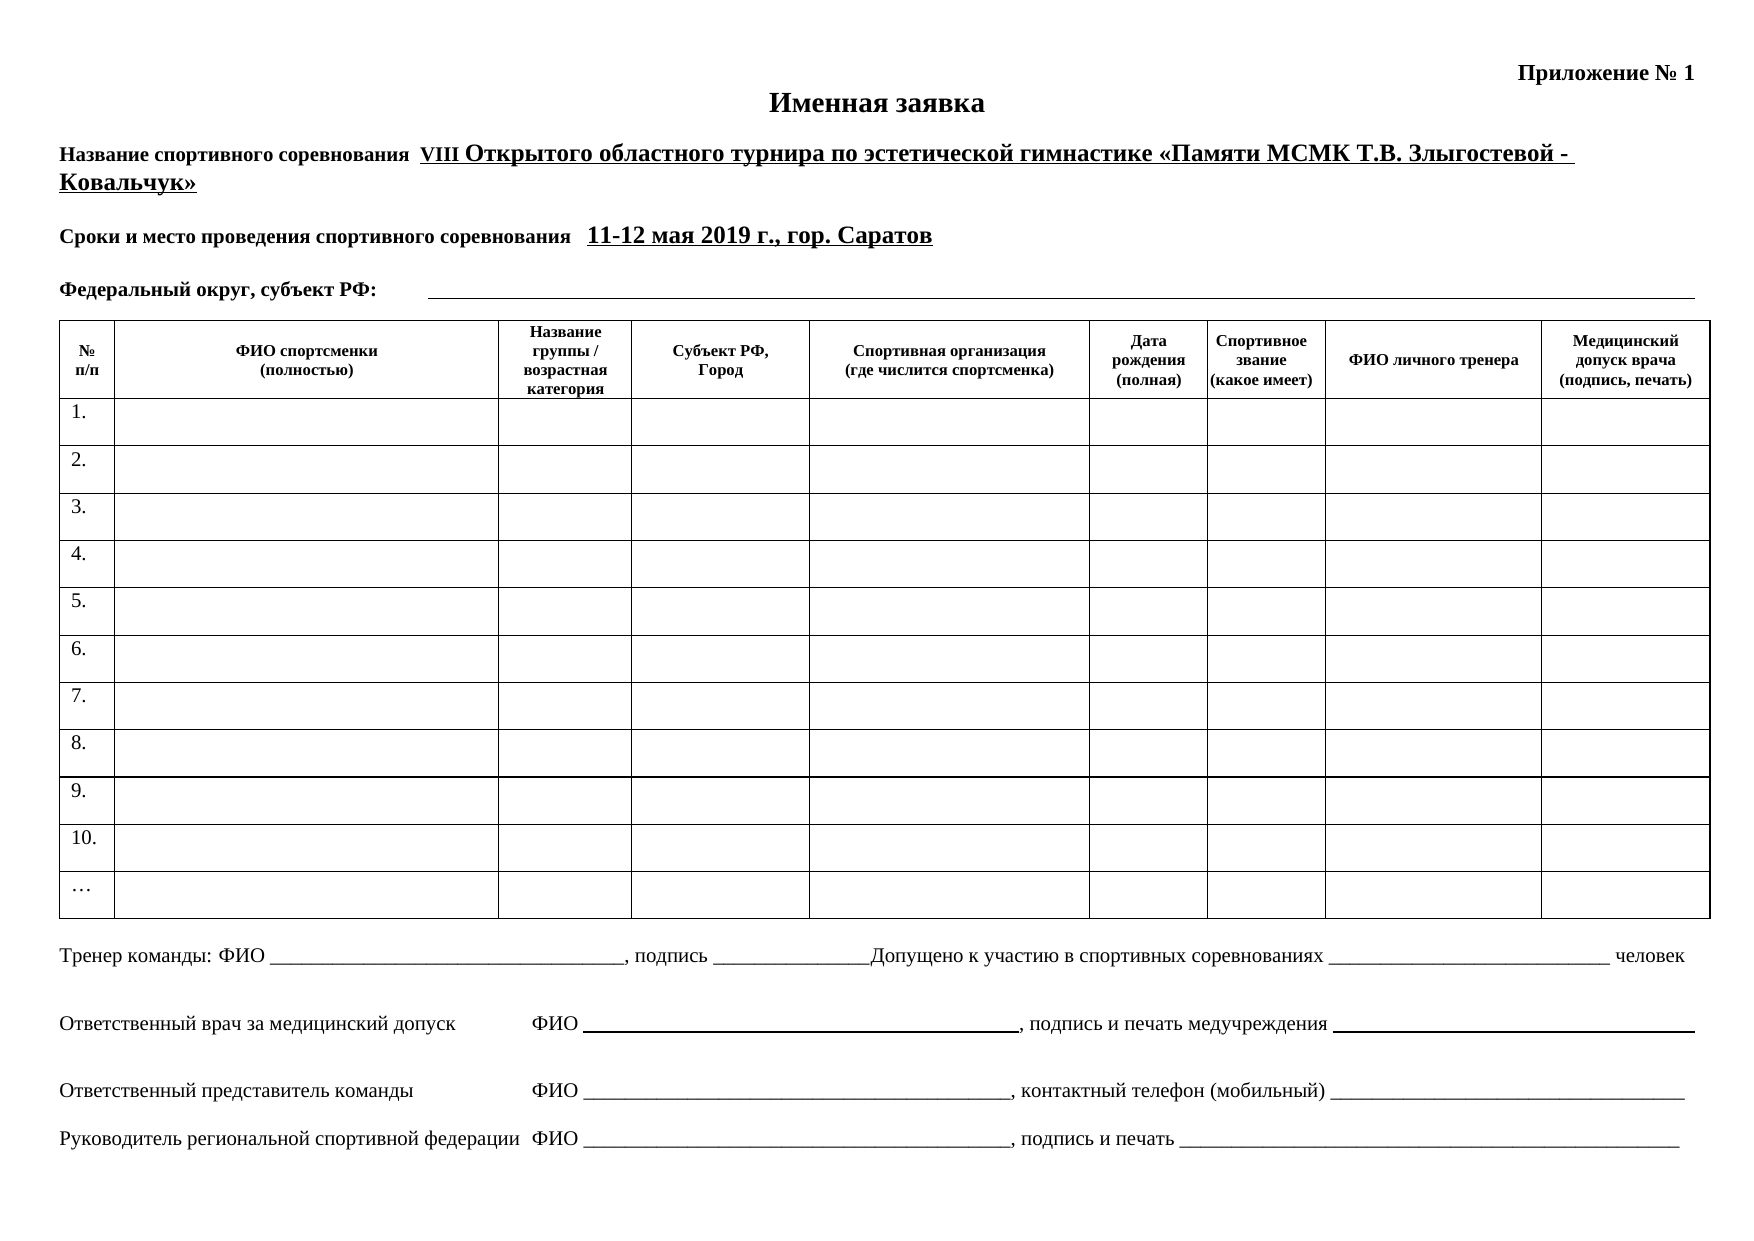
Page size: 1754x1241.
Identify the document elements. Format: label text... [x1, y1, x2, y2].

table_cell [1208, 730, 1325, 776]
text Название спортивного соревнования VIII Открытого областного турнира по эстетической гимнастике «Памяти МСМК Т.В. Злыгостевой - Ковальчук» [59, 138, 1695, 196]
table_cell [810, 825, 1089, 871]
table_cell [1542, 494, 1709, 540]
table_cell [1542, 446, 1709, 493]
table_header Медицинский допуск врача (подпись, печать) [1542, 321, 1709, 398]
table_cell [499, 730, 631, 776]
table_cell [1208, 683, 1325, 729]
text Руководитель региональной спортивной федерации ФИО _________________________________________, подпись и печать ________________________________________________ [59, 1126, 1695, 1150]
table_cell [115, 541, 498, 587]
text Сроки и место проведения спортивного соревнования 11-12 мая 2019 г., гор. Саратов [59, 220, 1695, 248]
table_cell [632, 588, 809, 634]
table_cell [1326, 446, 1541, 493]
table_cell [1090, 636, 1207, 682]
table_cell [1090, 588, 1207, 634]
table_cell [1208, 494, 1325, 540]
table_header Название группы / возрастная категория [499, 321, 631, 398]
table_cell [499, 872, 631, 918]
table_cell [115, 588, 498, 634]
table_cell [1542, 730, 1709, 776]
table_cell [1326, 730, 1541, 776]
text Ответственный представитель команды ФИО _________________________________________, контактный телефон (мобильный) __________________________________ [59, 1078, 1695, 1102]
table_header Дата рождения (полная) [1090, 321, 1207, 398]
table_cell [632, 541, 809, 587]
table_cell [115, 494, 498, 540]
table_cell [499, 636, 631, 682]
table_cell [1208, 825, 1325, 871]
table_cell [1208, 636, 1325, 682]
table_cell [499, 541, 631, 587]
table_cell [1326, 683, 1541, 729]
table_cell [810, 683, 1089, 729]
table_header ФИО спортсменки (полностью) [115, 321, 498, 398]
table_cell [499, 494, 631, 540]
table_cell [810, 778, 1089, 824]
table_cell [115, 683, 498, 729]
table_cell 3. [60, 494, 114, 540]
table_cell 7. [60, 683, 114, 729]
table_cell [810, 399, 1089, 445]
table_cell [1326, 872, 1541, 918]
table_cell 1. [60, 399, 114, 445]
table_cell [499, 588, 631, 634]
table_cell [1090, 872, 1207, 918]
table_cell [1090, 446, 1207, 493]
table_cell [1090, 494, 1207, 540]
table_cell [1326, 778, 1541, 824]
text Приложение № 1 [59, 59, 1695, 85]
table_cell [115, 636, 498, 682]
table_cell 9. [60, 778, 114, 824]
table_cell [1208, 446, 1325, 493]
table_header Спортивное звание (какое имеет) [1208, 321, 1325, 398]
table_cell [810, 730, 1089, 776]
table_cell [632, 399, 809, 445]
table_cell [810, 446, 1089, 493]
table_cell [1326, 541, 1541, 587]
table_cell [1208, 541, 1325, 587]
table_cell [499, 825, 631, 871]
table_header Спортивная организация (где числится спортсменка) [810, 321, 1089, 398]
table_cell [632, 494, 809, 540]
table_cell [1542, 399, 1709, 445]
table_cell [115, 825, 498, 871]
table_cell [1542, 683, 1709, 729]
table_cell [810, 541, 1089, 587]
table_cell 5. [60, 588, 114, 634]
table_cell [810, 872, 1089, 918]
table_header Субъект РФ, Город [632, 321, 809, 398]
table_cell [499, 446, 631, 493]
table_cell [1090, 683, 1207, 729]
table_cell [632, 778, 809, 824]
table_cell [1208, 872, 1325, 918]
table_cell [1208, 399, 1325, 445]
table_cell [499, 399, 631, 445]
table_cell [1090, 399, 1207, 445]
table_cell [632, 730, 809, 776]
table_header ФИО личного тренера [1326, 321, 1541, 398]
table_cell 6. [60, 636, 114, 682]
table_cell [1090, 825, 1207, 871]
text Тренер команды: ФИО __________________________________, подпись _______________ Допущено к участию в спортивных соревнованиях ___________________________ человек [59, 943, 1695, 967]
table_cell [115, 778, 498, 824]
table_cell [632, 872, 809, 918]
table_cell [1542, 778, 1709, 824]
table_cell [1542, 588, 1709, 634]
table_cell [632, 446, 809, 493]
text Федеральный округ, субъект РФ: [59, 277, 1695, 301]
text Именная заявка [59, 85, 1695, 119]
table_cell 10. [60, 825, 114, 871]
table_cell [115, 446, 498, 493]
table_cell [632, 636, 809, 682]
table_cell … [60, 872, 114, 918]
table_cell [1326, 399, 1541, 445]
table_header № п/п [60, 321, 114, 398]
table_cell [115, 730, 498, 776]
table_cell [1542, 636, 1709, 682]
table_cell 4. [60, 541, 114, 587]
table_cell [115, 872, 498, 918]
table_cell [1090, 541, 1207, 587]
text Ответственный врач за медицинский допуск ФИО , подпись и печать медучреждения [59, 1011, 1695, 1035]
table_cell [115, 399, 498, 445]
table_cell [1326, 636, 1541, 682]
table_cell [1326, 825, 1541, 871]
table_cell [1542, 872, 1709, 918]
table_cell [1208, 588, 1325, 634]
table_cell [632, 825, 809, 871]
table_cell [1326, 588, 1541, 634]
table_cell [1542, 825, 1709, 871]
table_cell [632, 683, 809, 729]
table_cell [1208, 778, 1325, 824]
table_cell [1090, 778, 1207, 824]
table_cell 8. [60, 730, 114, 776]
table_cell [810, 494, 1089, 540]
table_cell [810, 636, 1089, 682]
table_cell [1090, 730, 1207, 776]
table_cell [499, 683, 631, 729]
table_cell [1542, 541, 1709, 587]
table_cell 2. [60, 446, 114, 493]
table_cell [1326, 494, 1541, 540]
table_cell [499, 778, 631, 824]
table_cell [810, 588, 1089, 634]
